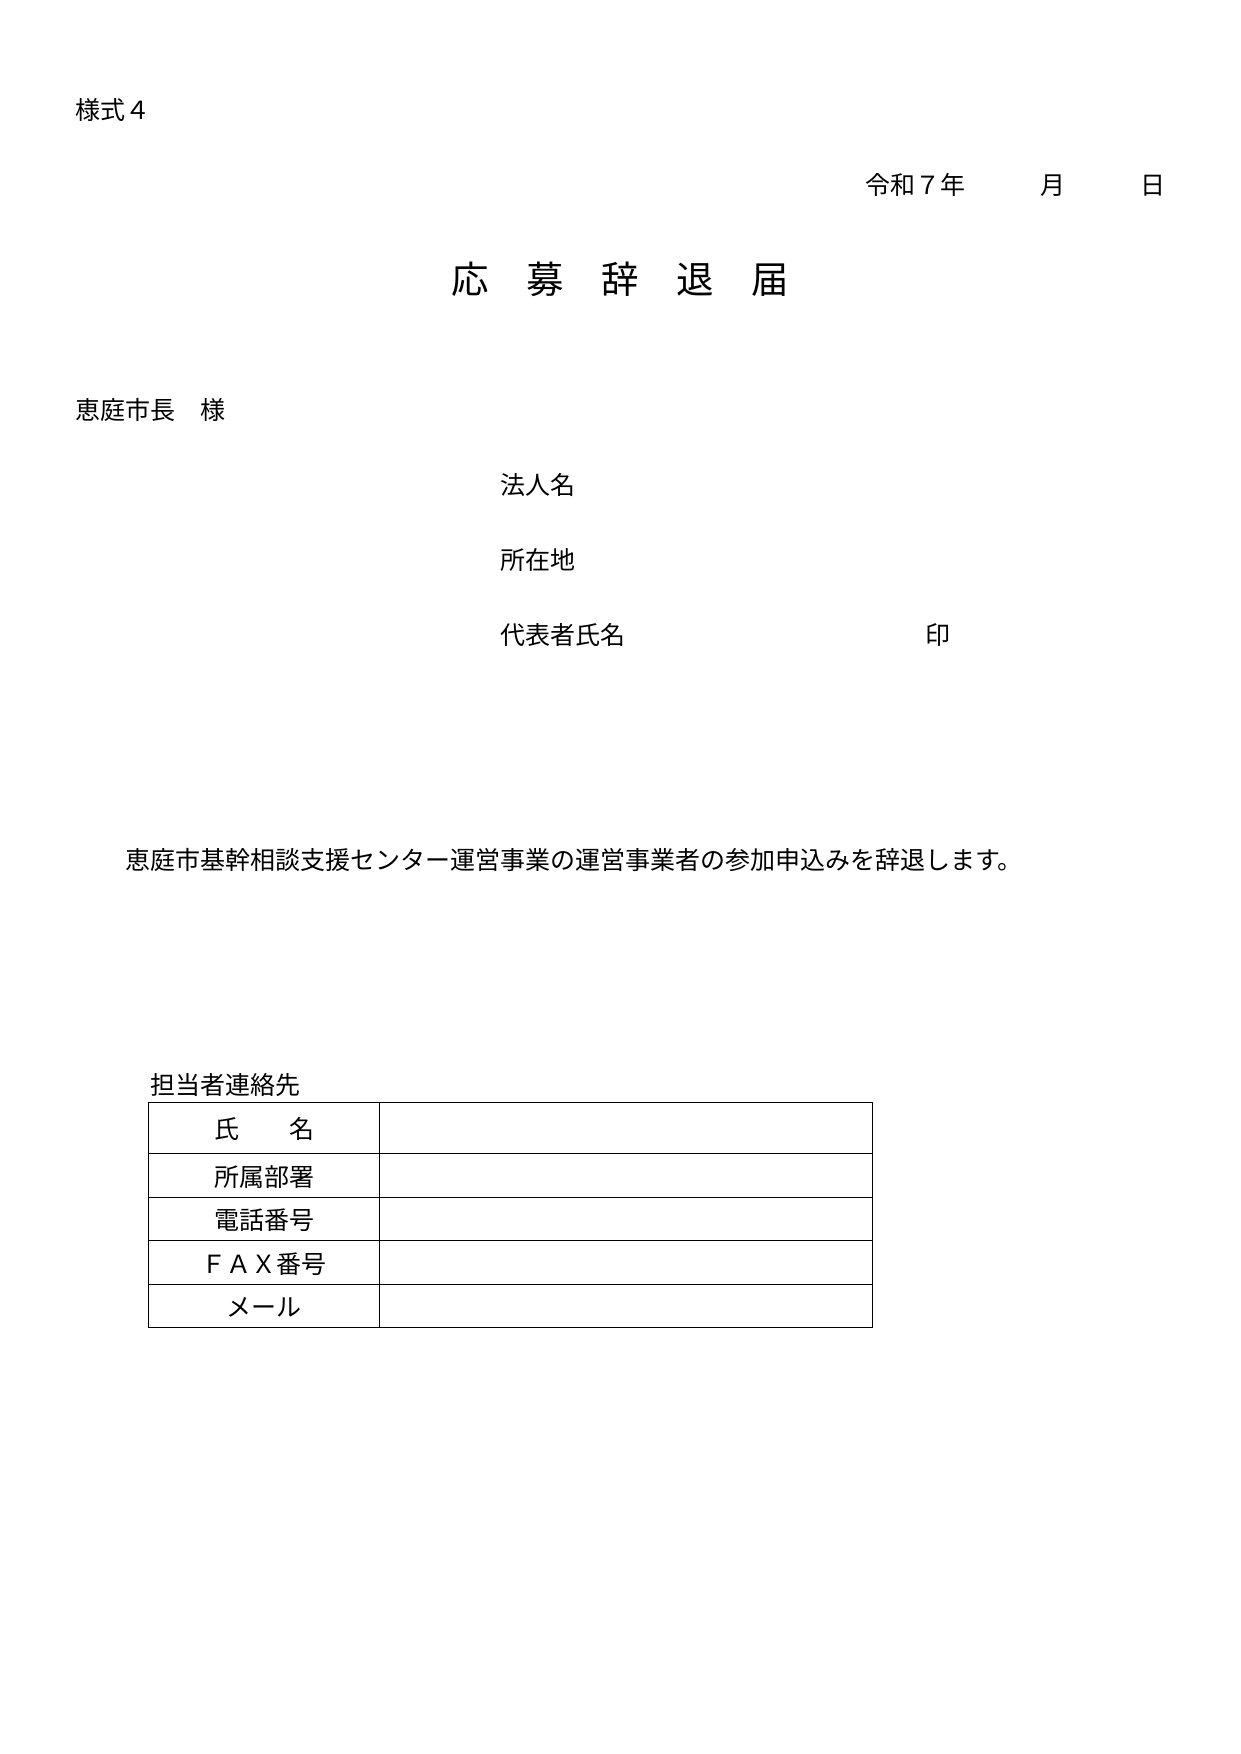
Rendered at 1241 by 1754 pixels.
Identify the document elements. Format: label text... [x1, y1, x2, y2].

table_cell [380, 1241, 872, 1284]
table_cell メール [149, 1285, 379, 1327]
table_cell ＦＡＸ番号 [149, 1241, 379, 1284]
text 恵庭市長 様 [75, 389, 1165, 427]
text 所在地 [75, 539, 1165, 577]
table_cell 電話番号 [149, 1198, 379, 1240]
text 恵庭市基幹相談支援センター運営事業の運営事業者の参加申込みを辞退します。 [75, 839, 1165, 877]
text 応 募 辞 退 届 [75, 239, 1165, 314]
table_cell [380, 1198, 872, 1240]
table_cell 所属部署 [149, 1154, 379, 1197]
text 法人名 [75, 464, 1165, 502]
table_cell [380, 1154, 872, 1197]
text 担当者連絡先 [75, 1064, 1165, 1102]
text 令和７年 月 日 [75, 164, 1165, 202]
table_cell [380, 1285, 872, 1327]
table_header 氏 名 [149, 1103, 379, 1153]
table_header [380, 1103, 872, 1153]
text 代表者氏名 印 [75, 614, 1165, 652]
text 様式４ [75, 89, 1165, 127]
